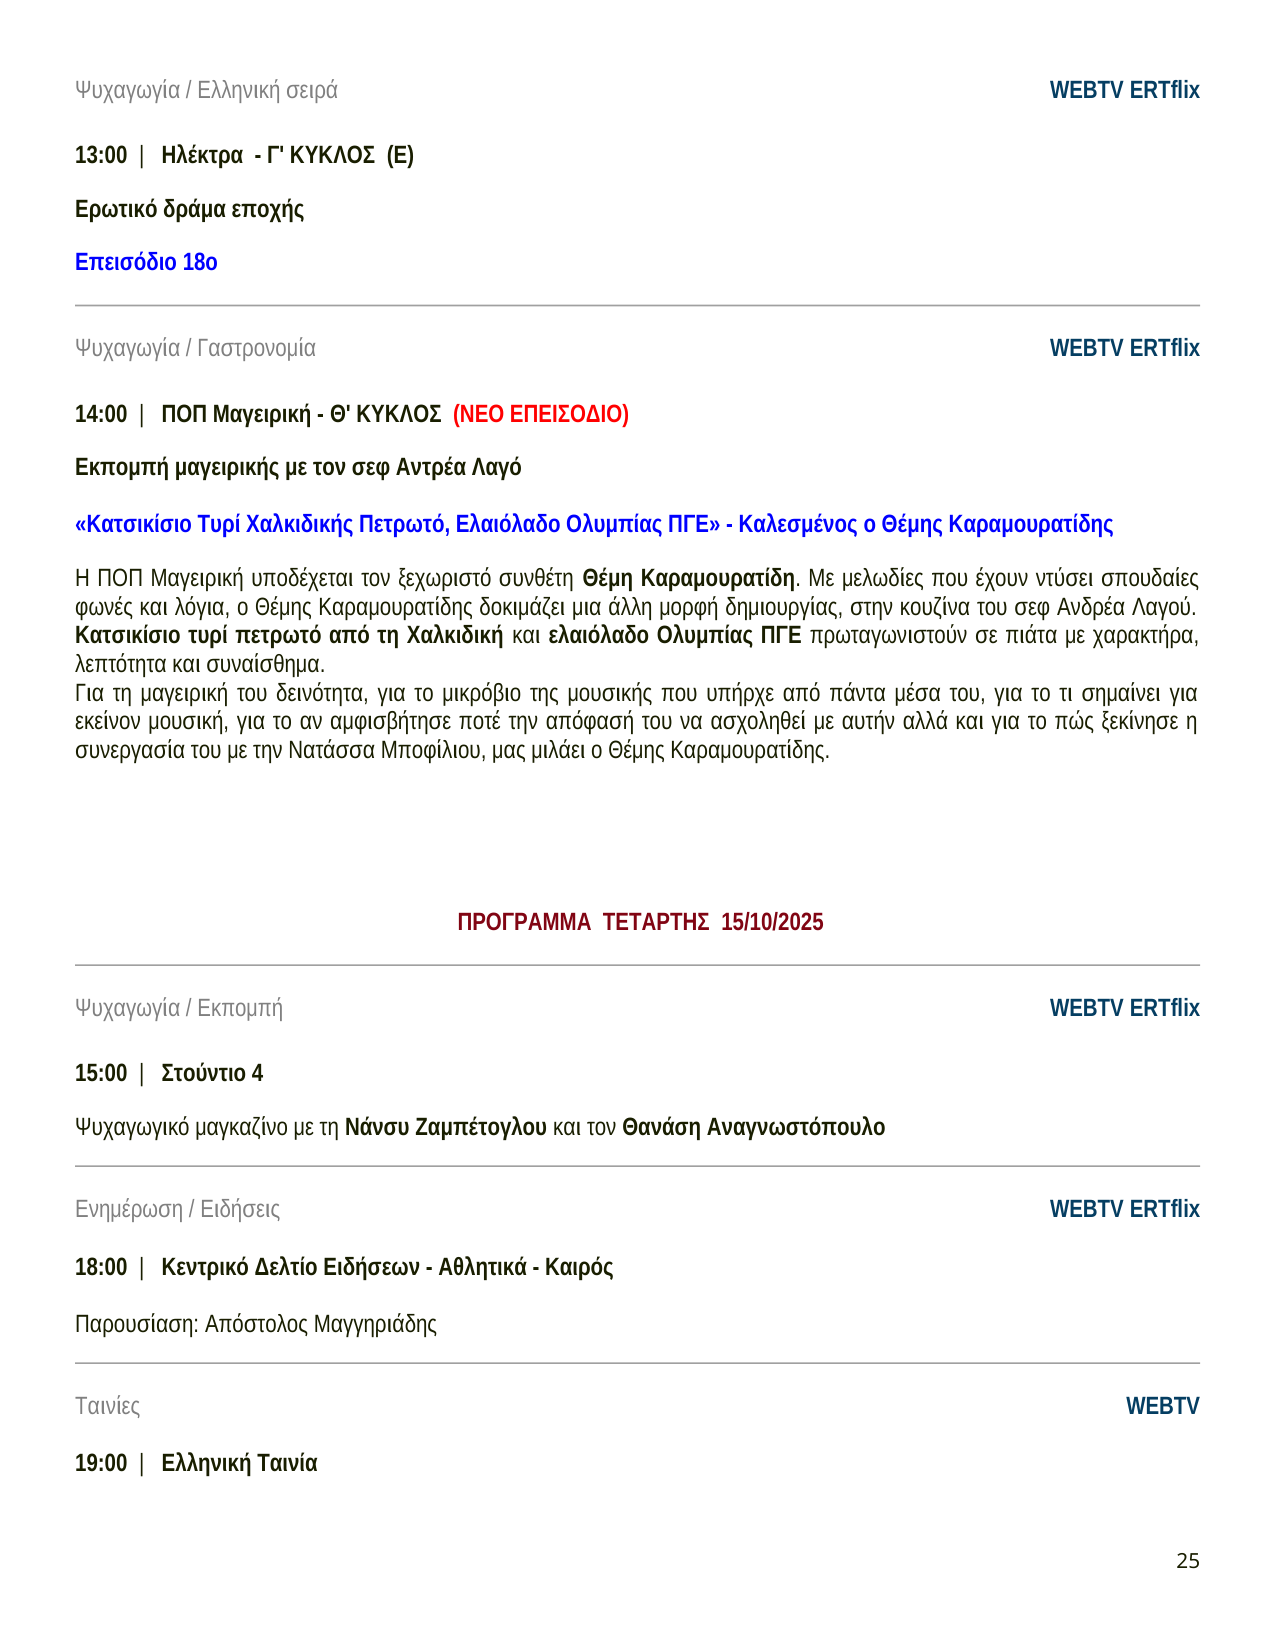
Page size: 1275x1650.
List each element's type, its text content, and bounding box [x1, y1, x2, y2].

text Ψυχαγωγικό μαγκαζίνο με τη Νάνσυ Ζαμπέτογλου και τον Θανάση Αναγνωστόπουλο [75, 1112, 1200, 1140]
text 13:00 | Ηλέκτρα - Γ' ΚΥΚΛΟΣ (E) [75, 104, 1200, 169]
text 18:00 | Κεντρικό Δελτίο Ειδήσεων - Αθλητικά - Καιρός Παρουσίαση: Απόστολος Μαγγηριάδης [75, 1223, 1200, 1337]
text Ερωτικό δράμα εποχής [75, 194, 1200, 222]
text 19:00 | Ελληνική Ταινία [75, 1420, 1200, 1477]
table_header Ενημέρωση / Ειδήσεις [75, 1194, 637, 1223]
table_header WEBTV ERTflix [638, 334, 1200, 362]
table_header Ψυχαγωγία / Ελληνική σειρά [75, 75, 637, 104]
text Eπεισόδιο 18ο [75, 247, 1200, 276]
table_header WEBTV ERTflix [638, 993, 1200, 1022]
text Η ΠΟΠ Μαγειρική υποδέχεται τον ξεχωριστό συνθέτη Θέμη Καραμουρατίδη. Με μελωδίες που έχουν ντύσει σπουδαίες φωνές και λόγια, ο Θέμης Καραμουρατίδης δοκιμάζει μια άλλη μορφή δημιουργίας, στην κουζίνα του σεφ Ανδρέα Λαγού. Κατσικίσιο τυρί πετρωτό από τη Χαλκιδική και ελαιόλαδο Ολυμπίας ΠΓΕ πρωταγωνιστούν σε πιάτα με χαρακτήρα, λεπτότητα και συναίσθημα. [75, 563, 1200, 678]
text 15:00 | Στούντιο 4 [75, 1022, 1200, 1087]
table_header WEBTV ERTflix [638, 1194, 1200, 1223]
table_header WEBTV [638, 1391, 1200, 1420]
table_header WEBTV ERTflix [638, 75, 1200, 104]
table_header Ψυχαγωγία / Γαστρονομία [75, 334, 637, 362]
text 14:00 | ΠΟΠ Μαγειρική - Θ' ΚΥΚΛΟΣ (ΝΕΟ ΕΠΕΙΣΟΔΙΟ) [75, 362, 1200, 427]
text Για τη μαγειρική του δεινότητα, για το μικρόβιο της μουσικής που υπήρχε από πάντα μέσα του, για το τι σημαίνει για εκείνον μουσική, για το αν αμφισβήτησε ποτέ την απόφασή του να ασχοληθεί με αυτήν αλλά και για το πώς ξεκίνησε η συνεργασία του με την Νατάσσα Μποφίλιου, μας μιλάει ο Θέμης Καραμουρατίδης. [75, 678, 1200, 764]
table_header Ταινίες [75, 1391, 637, 1420]
text ΠΡΟΓΡΑΜΜΑ ΤΕΤΑΡΤΗΣ 15/10/2025 [75, 907, 1200, 936]
table_header Ψυχαγωγία / Εκπομπή [75, 993, 637, 1022]
text Εκπομπή μαγειρικής με τον σεφ Αντρέα Λαγό «Κατσικίσιο Τυρί Χαλκιδικής Πετρωτό, Ελαιόλαδο Ολυμπίας ΠΓΕ» - Καλεσμένος ο Θέμης Καραμουρατίδης [75, 452, 1200, 538]
